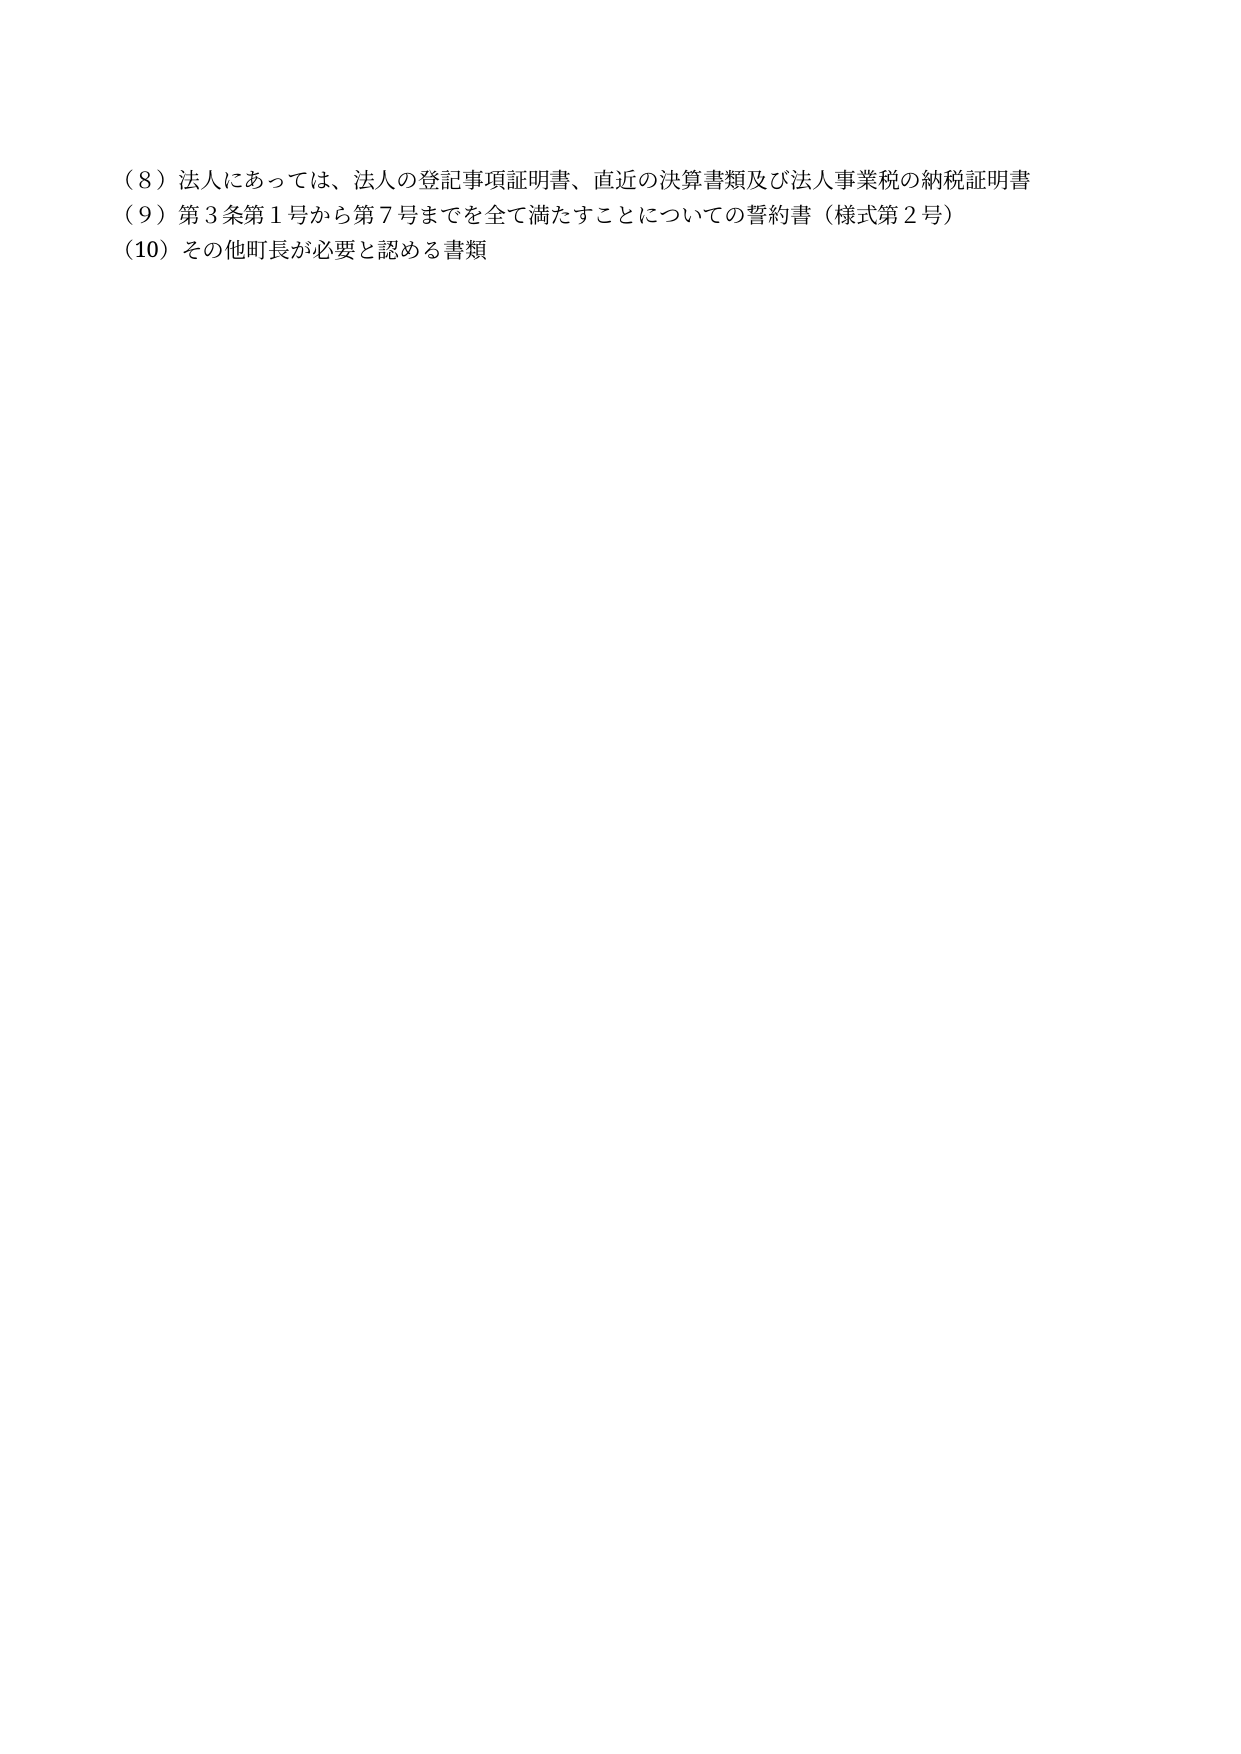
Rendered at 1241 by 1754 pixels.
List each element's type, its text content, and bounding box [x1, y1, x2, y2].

text （10）その他町長が必要と認める書類 [112, 231, 1128, 266]
text （８）法人にあっては、法人の登記事項証明書、直近の決算書類及び法人事業税の納税証明書 [112, 162, 1128, 196]
text （９）第３条第１号から第７号までを全て満たすことについての誓約書（様式第２号） [112, 196, 1128, 231]
